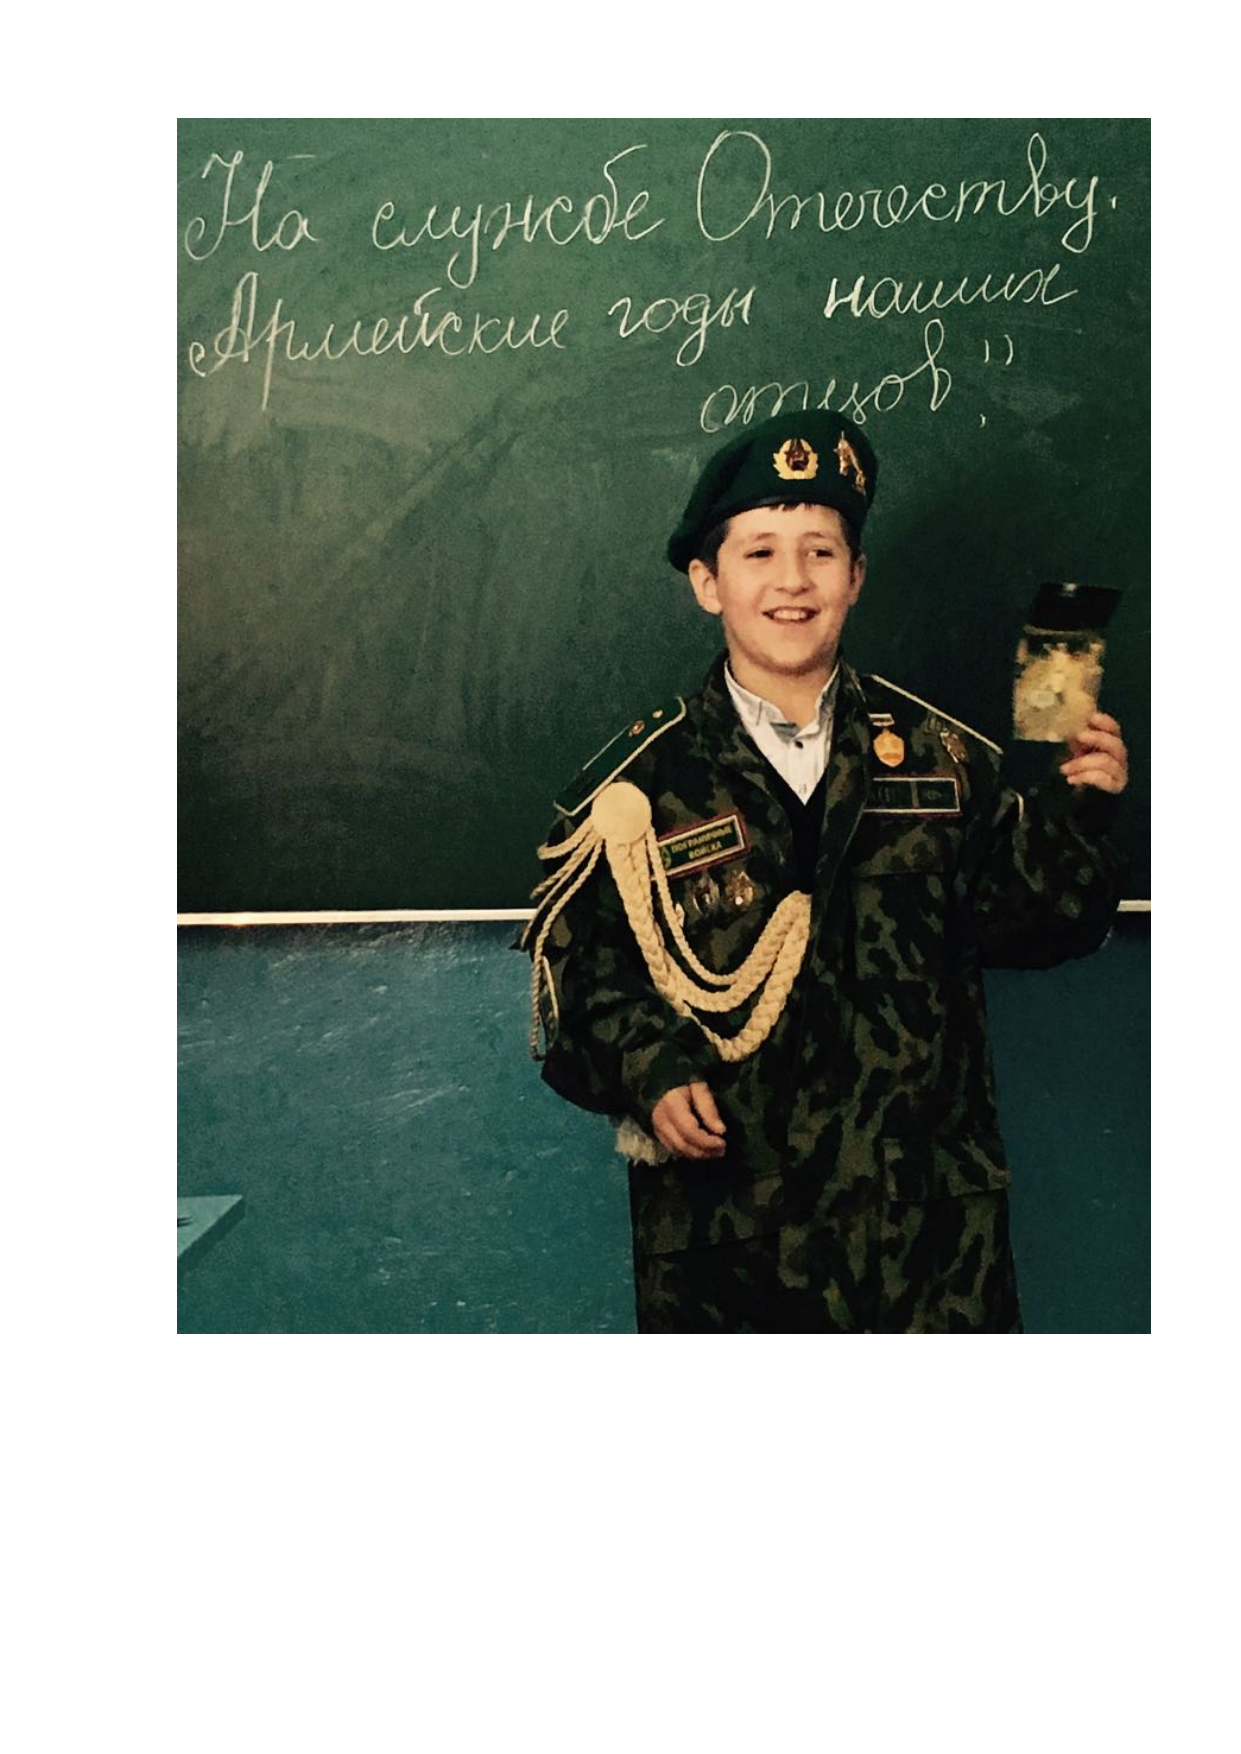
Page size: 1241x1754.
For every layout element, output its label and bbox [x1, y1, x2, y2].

picture [177, 118, 1151, 1334]
